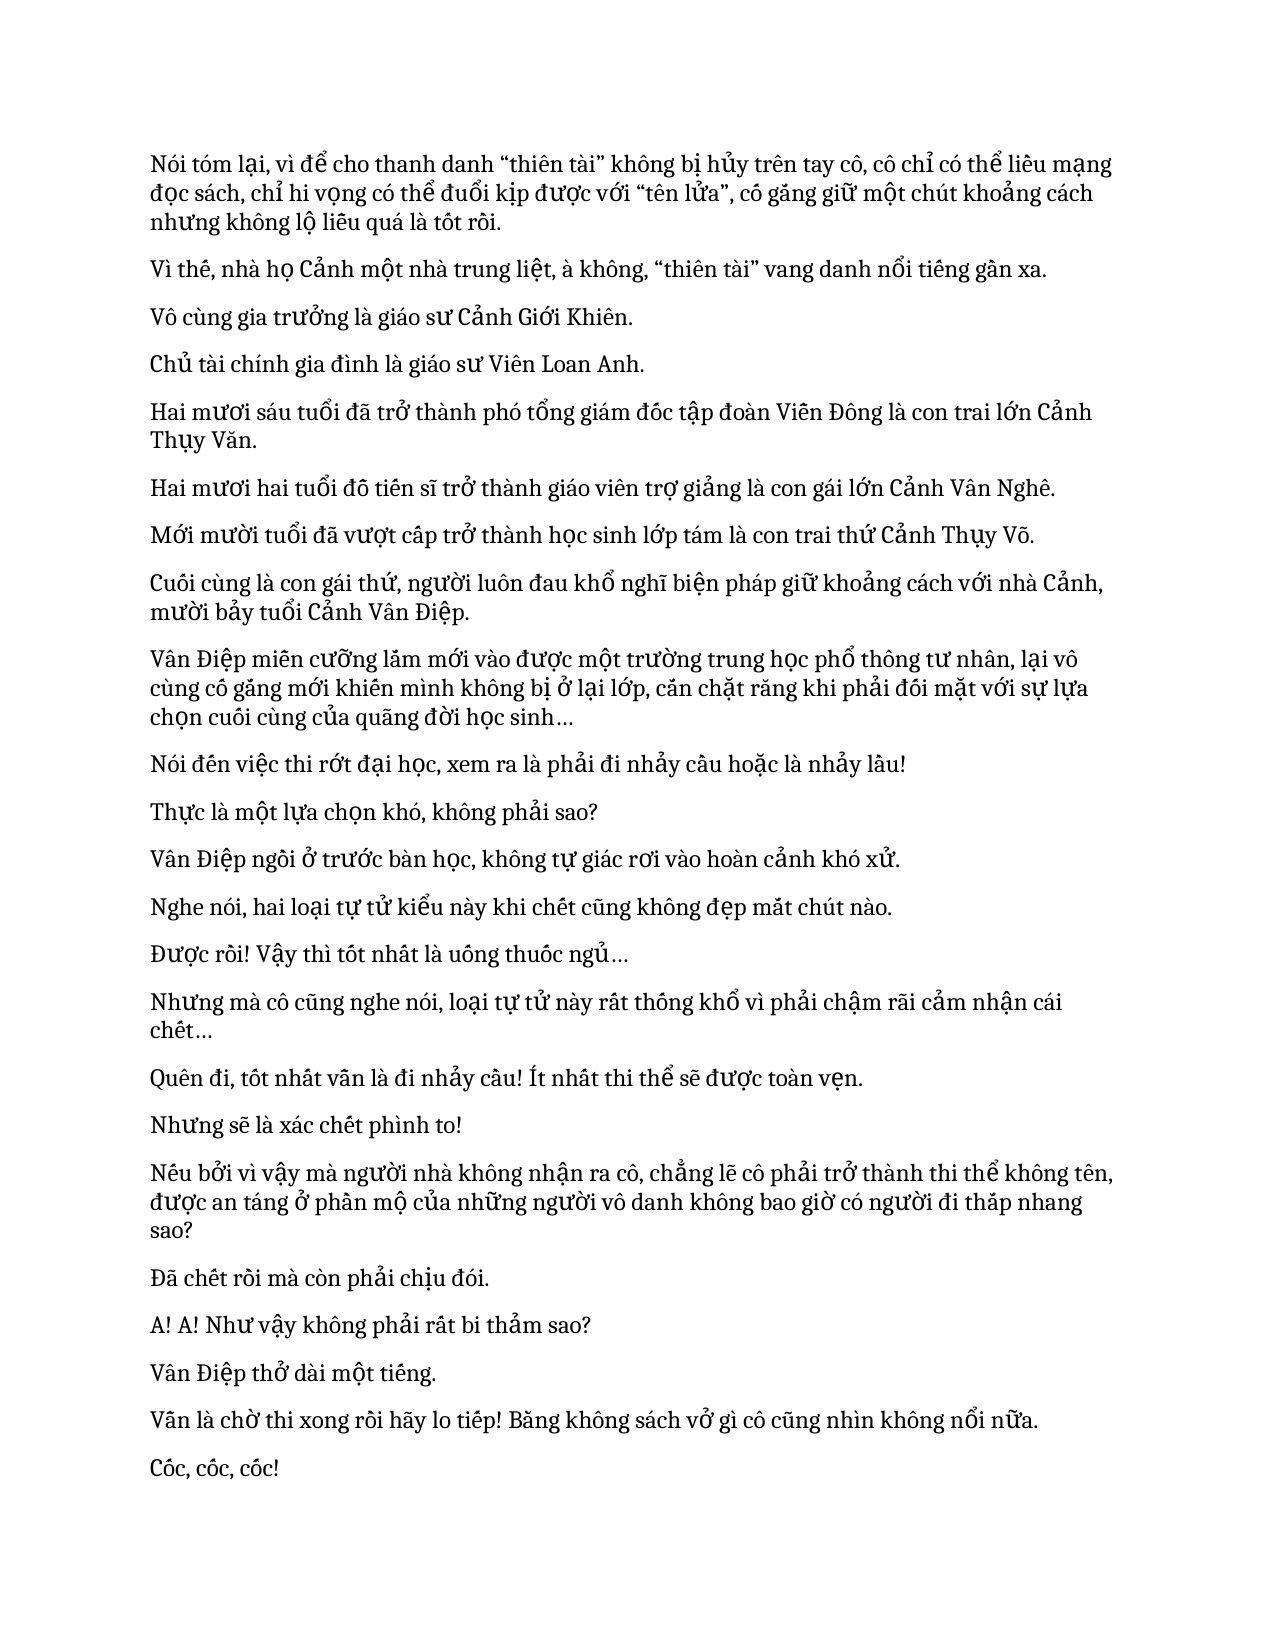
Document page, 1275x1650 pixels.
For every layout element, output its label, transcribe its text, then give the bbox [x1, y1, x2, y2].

text Cuối cùng là con gái thứ, người luôn đau khổ nghĩ biện pháp giữ khoảng cách với nhà Cảnh, mười bảy tuổi Cảnh Vân Điệp. [150, 569, 1125, 626]
text Mới mười tuổi đã vượt cấp trở thành học sinh lớp tám là con trai thứ Cảnh Thụy Võ. [150, 521, 1125, 550]
text Vì thế, nhà họ Cảnh một nhà trung liệt, à không, “thiên tài” vang danh nổi tiếng gần xa. [150, 255, 1125, 284]
text Nghe nói, hai loại tự tử kiểu này khi chết cũng không đẹp mắt chút nào. [150, 892, 1125, 921]
text Vân Điệp miễn cưỡng lắm mới vào được một trường trung học phổ thông tư nhân, lại vô cùng cố gắng mới khiến mình không bị ở lại lớp, cắn chặt răng khi phải đối mặt với sự lựa chọn cuối cùng của quãng đời học sinh… [150, 645, 1125, 731]
text A! A! Như vậy không phải rất bi thảm sao? [150, 1311, 1125, 1340]
text Hai mươi sáu tuổi đã trở thành phó tổng giám đốc tập đoàn Viễn Đông là con trai lớn Cảnh Thụy Văn. [150, 397, 1125, 455]
text Nhưng mà cô cũng nghe nói, loại tự tử này rất thống khổ vì phải chậm rãi cảm nhận cái chết… [150, 987, 1125, 1045]
text Đã chết rồi mà còn phải chịu đói. [150, 1264, 1125, 1292]
text Vô cùng gia trưởng là giáo sư Cảnh Giới Khiên. [150, 302, 1125, 331]
text Thực là một lựa chọn khó, không phải sao? [150, 797, 1125, 826]
text Nhưng sẽ là xác chết phình to! [150, 1111, 1125, 1140]
text Quên đi, tốt nhất vẫn là đi nhảy cầu! Ít nhất thi thể sẽ được toàn vẹn. [150, 1064, 1125, 1092]
text Hai mươi hai tuổi đỗ tiến sĩ trở thành giáo viên trợ giảng là con gái lớn Cảnh Vân Nghê. [150, 474, 1125, 502]
text Nói tóm lại, vì để cho thanh danh “thiên tài” không bị hủy trên tay cô, cô chỉ có thể liều mạng đọc sách, chỉ hi vọng có thể đuổi kịp được với “tên lửa”, cố gắng giữ một chút khoảng cách nhưng không lộ liễu quá là tốt rồi. [150, 150, 1125, 236]
text Nếu bởi vì vậy mà người nhà không nhận ra cô, chẳng lẽ cô phải trở thành thi thể không tên, được an táng ở phần mộ của những người vô danh không bao giờ có người đi thắp nhang sao? [150, 1159, 1125, 1245]
text Vân Điệp thở dài một tiếng. [150, 1359, 1125, 1387]
text Vân Điệp ngồi ở trước bàn học, không tự giác rơi vào hoàn cảnh khó xử. [150, 845, 1125, 874]
text Được rồi! Vậy thì tốt nhất là uống thuốc ngủ… [150, 940, 1125, 969]
text Cốc, cốc, cốc! [150, 1454, 1125, 1482]
text Nói đến việc thi rớt đại học, xem ra là phải đi nhảy cầu hoặc là nhảy lầu! [150, 750, 1125, 779]
text Chủ tài chính gia đình là giáo sư Viên Loan Anh. [150, 350, 1125, 379]
text Vẫn là chờ thi xong rồi hãy lo tiếp! Bằng không sách vở gì cô cũng nhìn không nổi nữa. [150, 1406, 1125, 1435]
